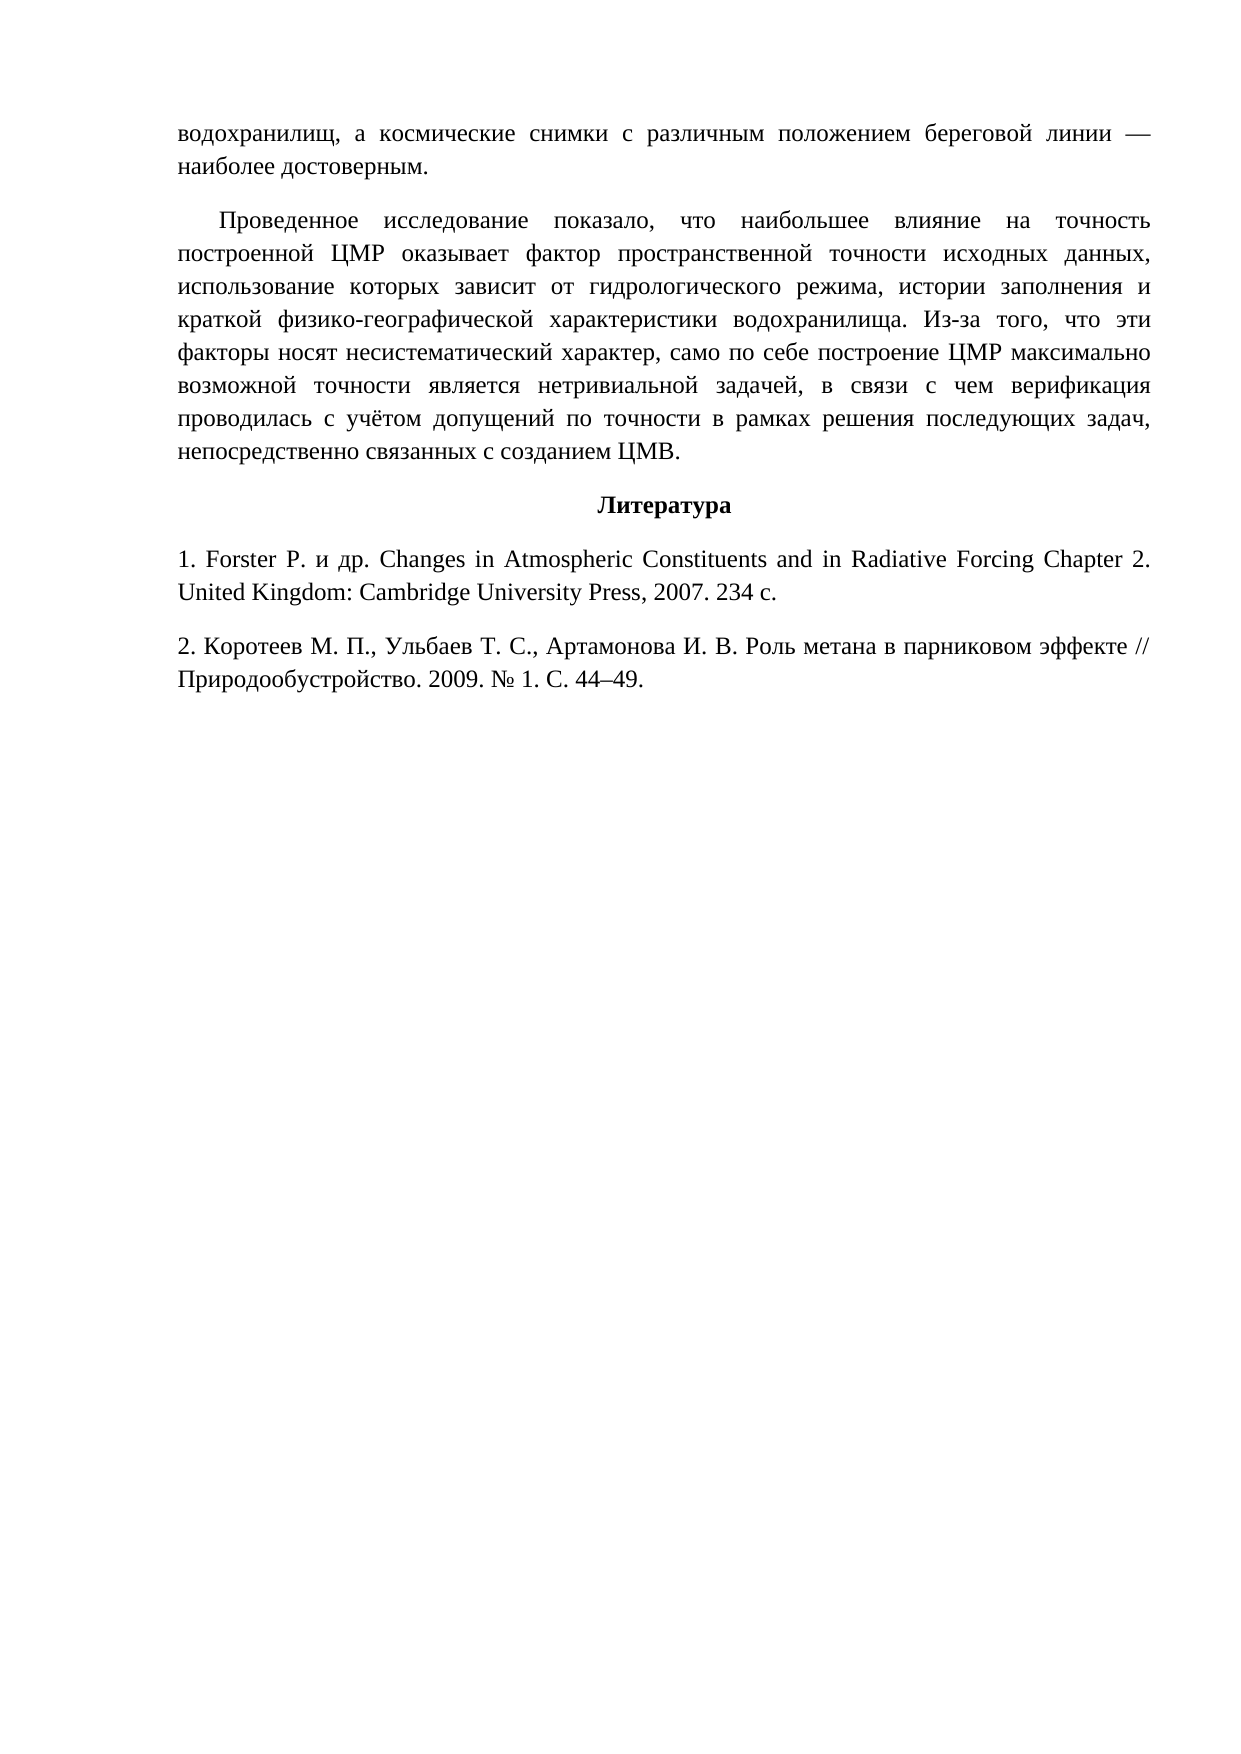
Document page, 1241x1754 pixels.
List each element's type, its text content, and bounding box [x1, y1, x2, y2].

text Проведенное исследование показало, что наибольшее влияние на точность построенной ЦМР оказывает фактор пространственной точности исходных данных, использование которых зависит от гидрологического режима, истории заполнения и краткой физико-географической характеристики водохранилища. Из-за того, что эти факторы носят несистематический характер, само по себе построение ЦМР максимально возможной точности является нетривиальной задачей, в связи с чем верификация проводилась с учётом допущений по точности в рамках решения последующих задач, непосредственно связанных с созданием ЦМВ. [177, 205, 1152, 465]
text 1. Forster P. и др. Changes in Atmospheric Constituents and in Radiative Forcing Chapter 2. United Kingdom: Cambridge University Press, 2007. 234 с. [177, 544, 1152, 606]
text 2. Коротеев М. П., Ульбаев Т. С., Артамонова И. В. Роль метана в парниковом эффекте // Природообустройство. 2009. № 1. С. 44–49. [177, 631, 1152, 692]
text Литература [177, 490, 1152, 519]
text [177, 118, 1152, 180]
